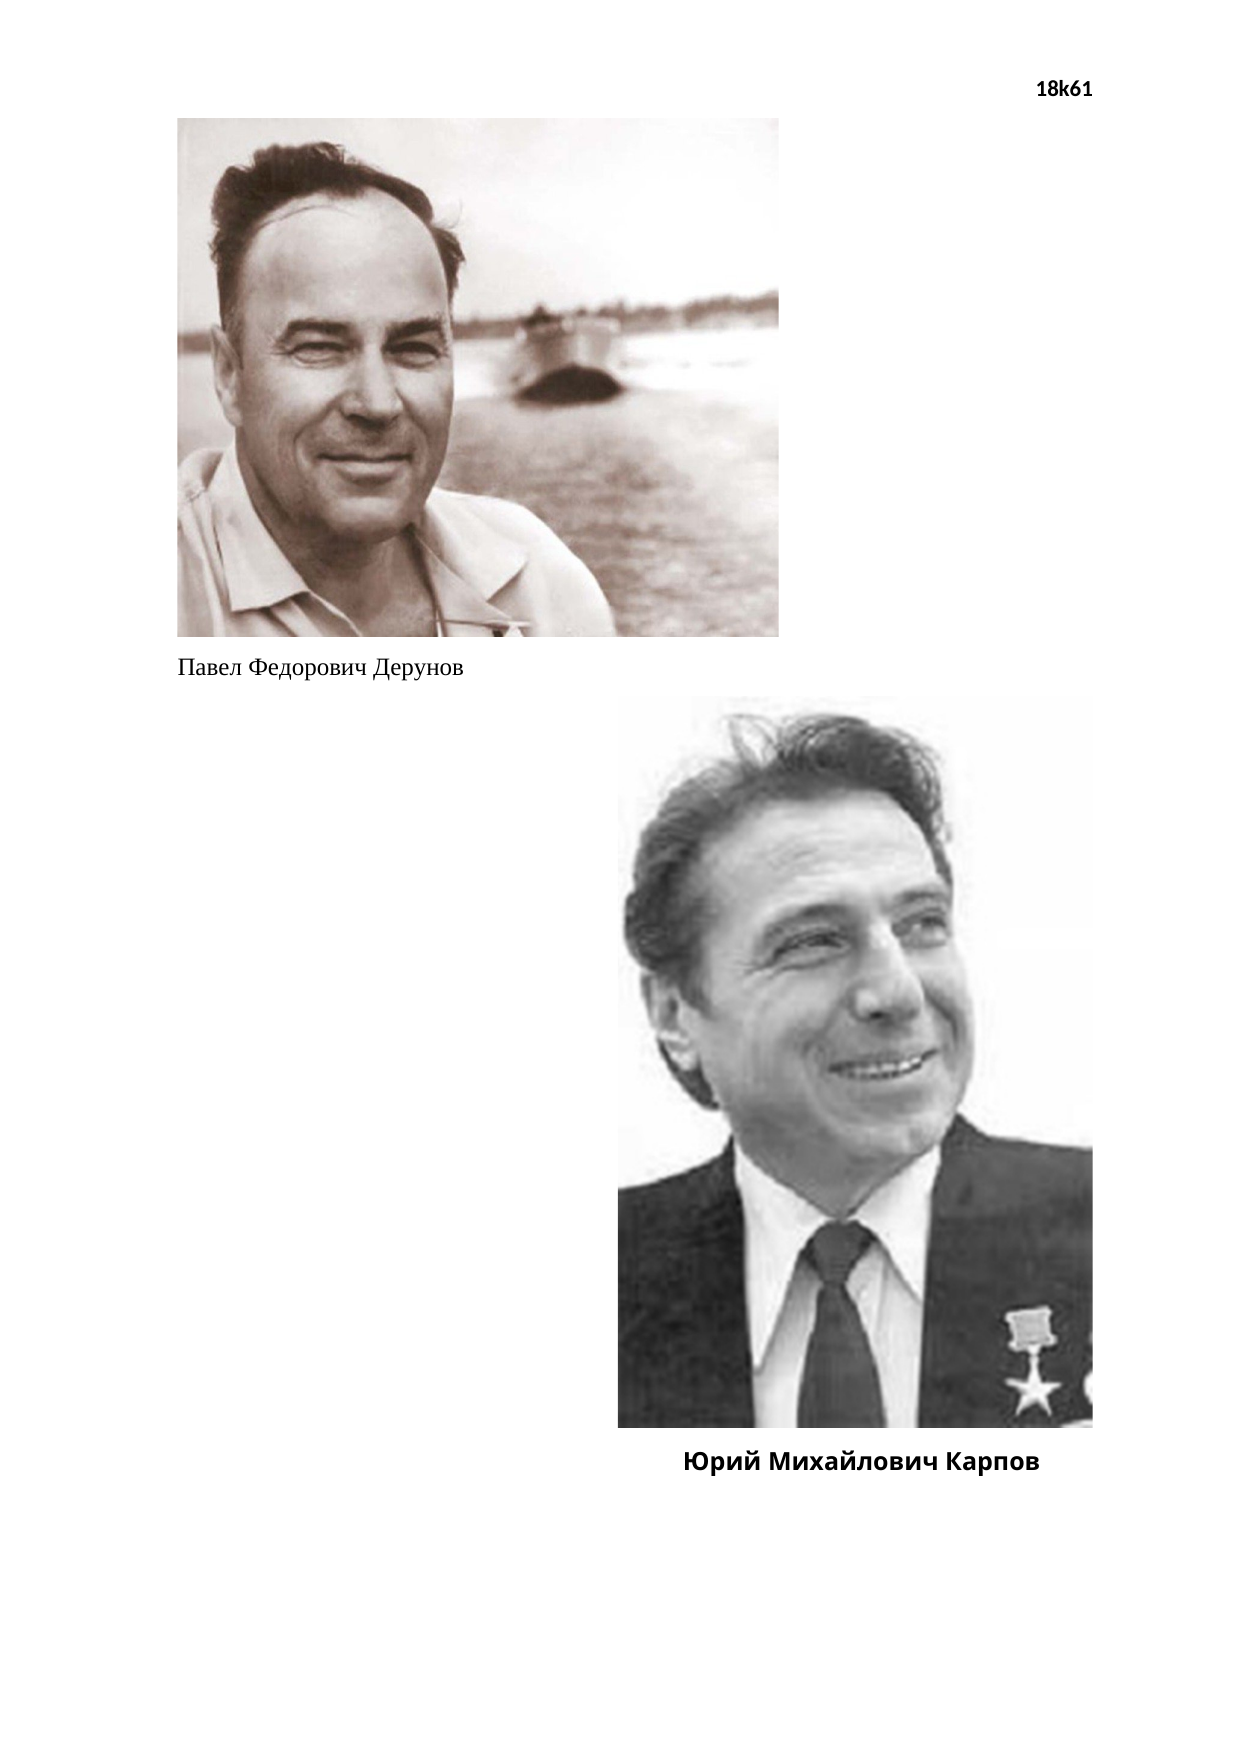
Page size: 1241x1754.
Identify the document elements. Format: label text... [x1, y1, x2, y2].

text Юрий Михайлович Карпов [177, 1443, 1093, 1477]
text Павел Федорович Дерунов [177, 652, 1093, 681]
picture [617, 696, 1093, 1428]
picture [177, 118, 779, 637]
